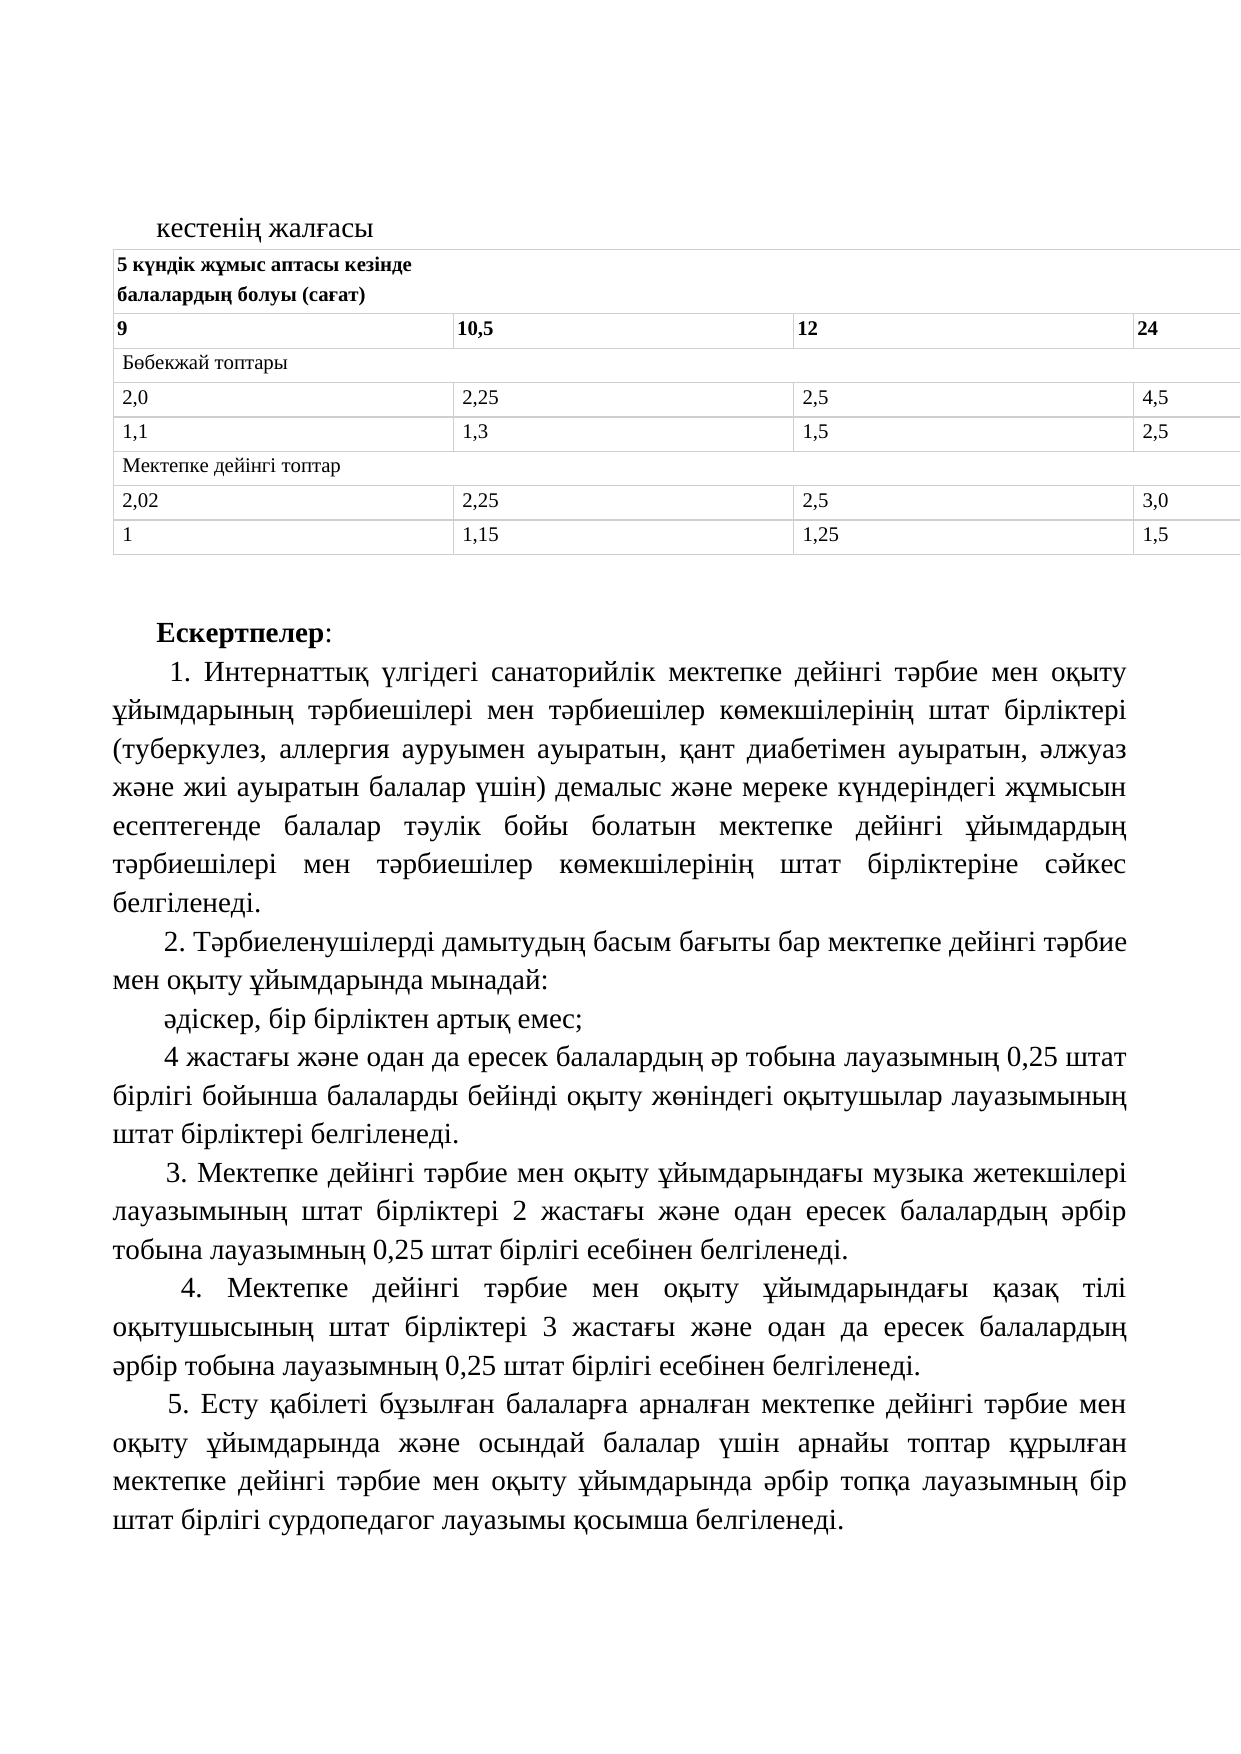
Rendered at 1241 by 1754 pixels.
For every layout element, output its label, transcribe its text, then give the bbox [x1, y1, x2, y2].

table_cell 2,25 [454, 486, 793, 519]
table_cell 12 [794, 314, 1133, 347]
table_cell Бөбекжай топтары [114, 349, 1240, 382]
text 1. Интернаттық үлгідегі санаторийлік мектепке дейінгі тәрбие мен оқыту ұйымдарының тәрбиешілері мен тәрбиешілер көмекшілерінің штат бірліктері (туберкулез, аллергия ауруымен ауыратын, қант диабетімен ауыратын, әлжуаз және жиі ауыратын балалар үшін) демалыс және мереке күндеріндегі жұмысын есептегенде балалар тәулік бойы болатын мектепке дейінгі ұйымдардың тәрбиешілері мен тәрбиешілер көмекшілерінің штат бірліктеріне сәйкес белгіленеді. [112, 654, 1128, 919]
table_cell 1,1 [114, 418, 453, 451]
table_cell Мектепке дейінгі топтар [114, 452, 1240, 485]
table_cell 1,5 [1134, 521, 1240, 554]
table_header 5 күндік жұмыс аптасы кезінде балалардың болуы (сағат) [114, 250, 1240, 313]
text 4. Мектепке дейінгі тәрбие мен оқыту ұйымдарындағы қазақ тілі оқытушысының штат бірліктері 3 жастағы және одан да ересек балалардың әрбір тобына лауазымның 0,25 штат бірлігі есебінен белгіленеді. [112, 1271, 1128, 1381]
table_cell 2,0 [114, 383, 453, 416]
table_cell 1,25 [794, 521, 1133, 554]
table_cell 2,25 [454, 383, 793, 416]
table_cell 10,5 [454, 314, 793, 347]
text 5. Есту қабілеті бұзылған балаларға арналған мектепке дейінгі тәрбие мен оқыту ұйымдарында және осындай балалар үшін арнайы топтар құрылған мектепке дейінгі тәрбие мен оқыту ұйымдарында әрбір топқа лауазымның бір штат бірлігі сурдопедагог лауазымы қосымша белгіленеді. [112, 1386, 1128, 1535]
table_cell 1,5 [794, 418, 1133, 451]
text 3. Мектепке дейінгі тәрбие мен оқыту ұйымдарындағы музыка жетекшілері лауазымының штат бірліктері 2 жастағы және одан ересек балалардың әрбір тобына лауазымның 0,25 штат бірлігі есебінен белгіленеді. [112, 1155, 1128, 1266]
table_cell 1,3 [454, 418, 793, 451]
table_cell 4,5 [1134, 383, 1240, 416]
table_cell 3,0 [1134, 486, 1240, 519]
text әдіскер, бір бірліктен артық емес; [112, 1001, 1128, 1034]
text Ескертпелер: [112, 615, 1128, 649]
table_cell 9 [114, 314, 453, 347]
table_cell 2,5 [794, 486, 1133, 519]
table_cell 1,15 [454, 521, 793, 554]
table_cell 1 [114, 521, 453, 554]
table_cell 24 [1134, 314, 1240, 347]
table_cell 2,5 [1134, 418, 1240, 451]
text кестенің жалғасы [112, 210, 1128, 244]
text 2. Тәрбиеленушілерді дамытудың басым бағыты бар мектепке дейінгі тәрбие мен оқыту ұйымдарында мынадай: [112, 924, 1128, 996]
table_cell 2,5 [794, 383, 1133, 416]
table_cell 2,02 [114, 486, 453, 519]
text 4 жастағы және одан да ересек балалардың әр тобына лауазымның 0,25 штат бірлігі бойынша балаларды бейінді оқыту жөніндегі оқытушылар лауазымының штат бірліктері белгіленеді. [112, 1039, 1128, 1150]
